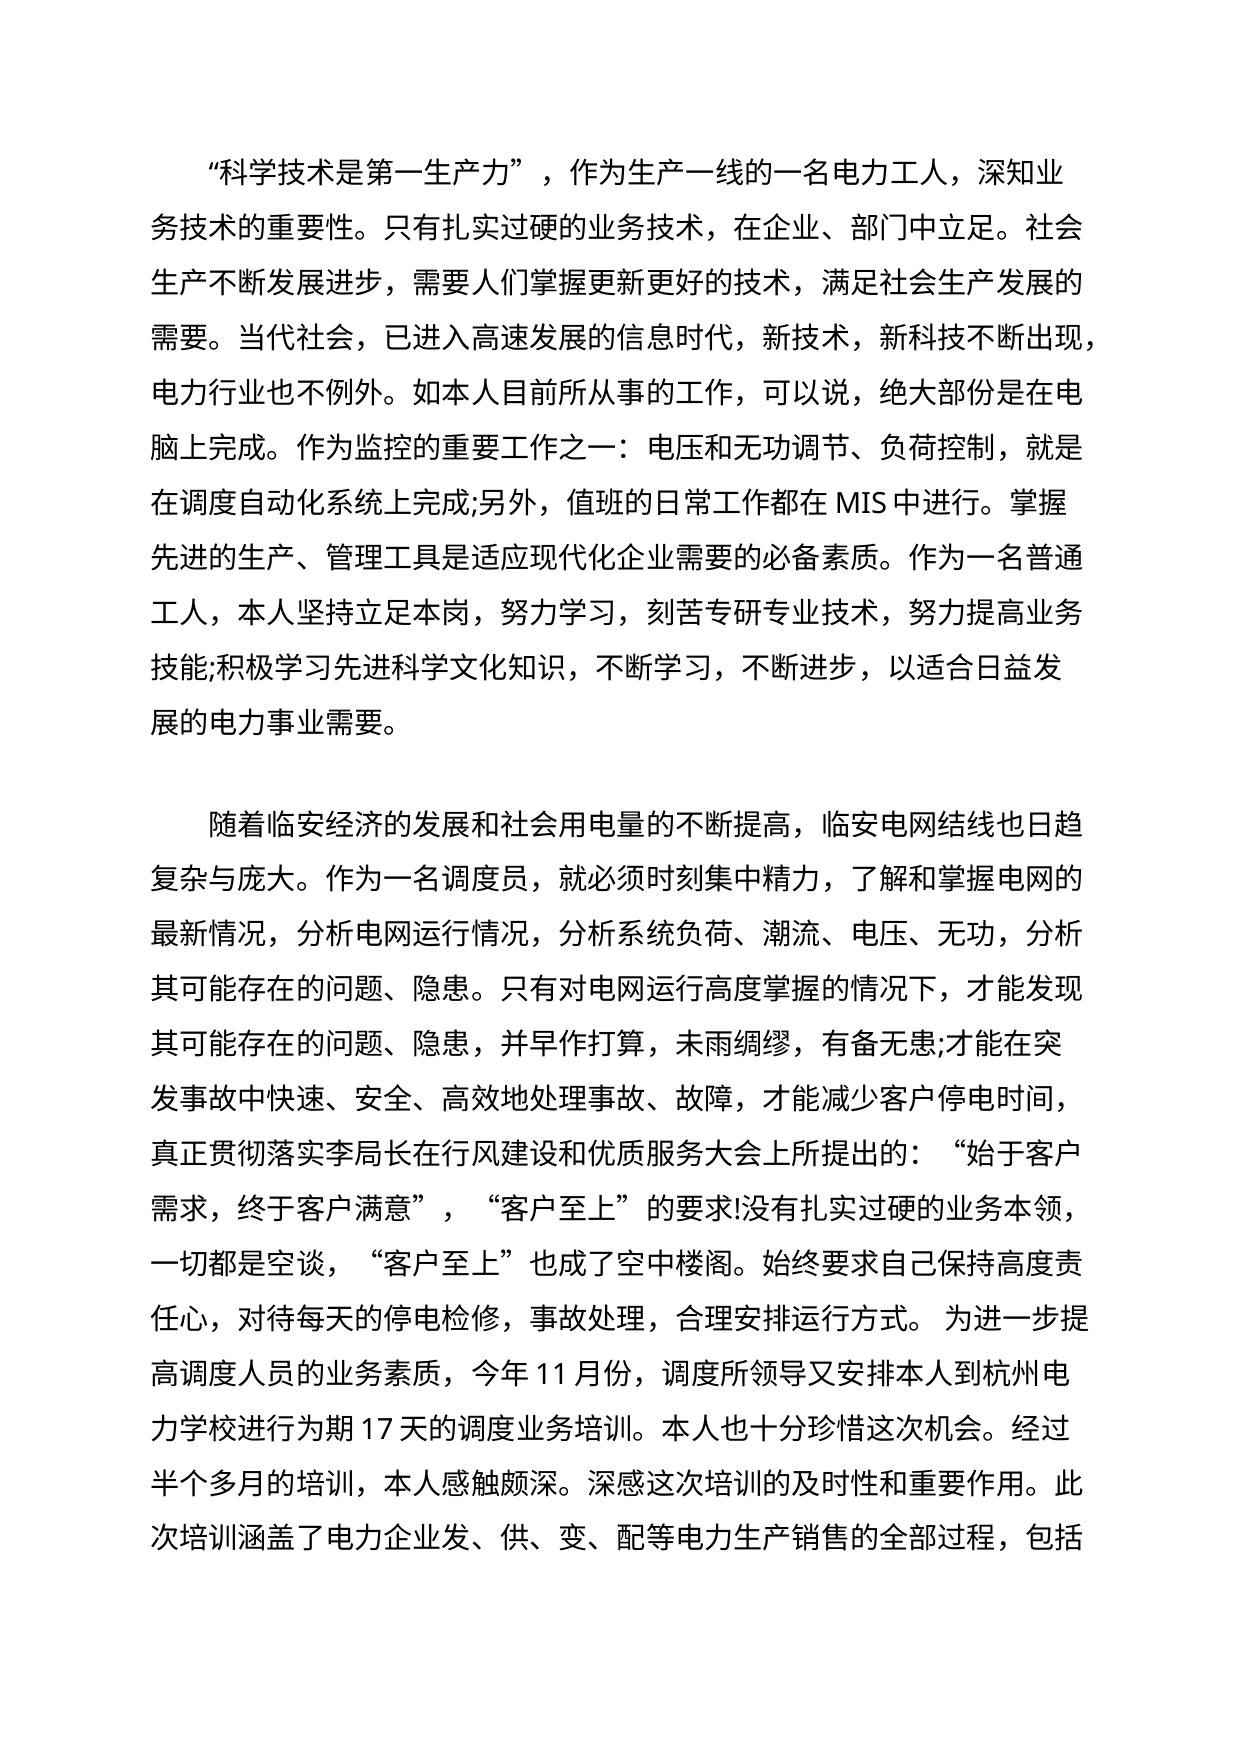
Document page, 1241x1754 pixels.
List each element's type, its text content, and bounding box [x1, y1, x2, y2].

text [150, 801, 1090, 1557]
text “科学技术是第一生产力”，作为生产一线的一名电力工人，深知业务技术的重要性。只有扎实过硬的业务技术，在企业、部门中立足。社会生产不断发展进步，需要人们掌握更新更好的技术，满足社会生产发展的需要。当代社会，已进入高速发展的信息时代，新技术，新科技不断出现，电力行业也不例外。如本人目前所从事的工作，可以说，绝大部份是在电脑上完成。作为监控的重要工作之一：电压和无功调节、负荷控制，就是在调度自动化系统上完成;另外，值班的日常工作都在MIS中进行。掌握先进的生产、管理工具是适应现代化企业需要的必备素质。作为一名普通工人，本人坚持立足本岗，努力学习，刻苦专研专业技术，努力提高业务技能;积极学习先进科学文化知识，不断学习，不断进步，以适合日益发展的电力事业需要。 [150, 150, 1090, 742]
